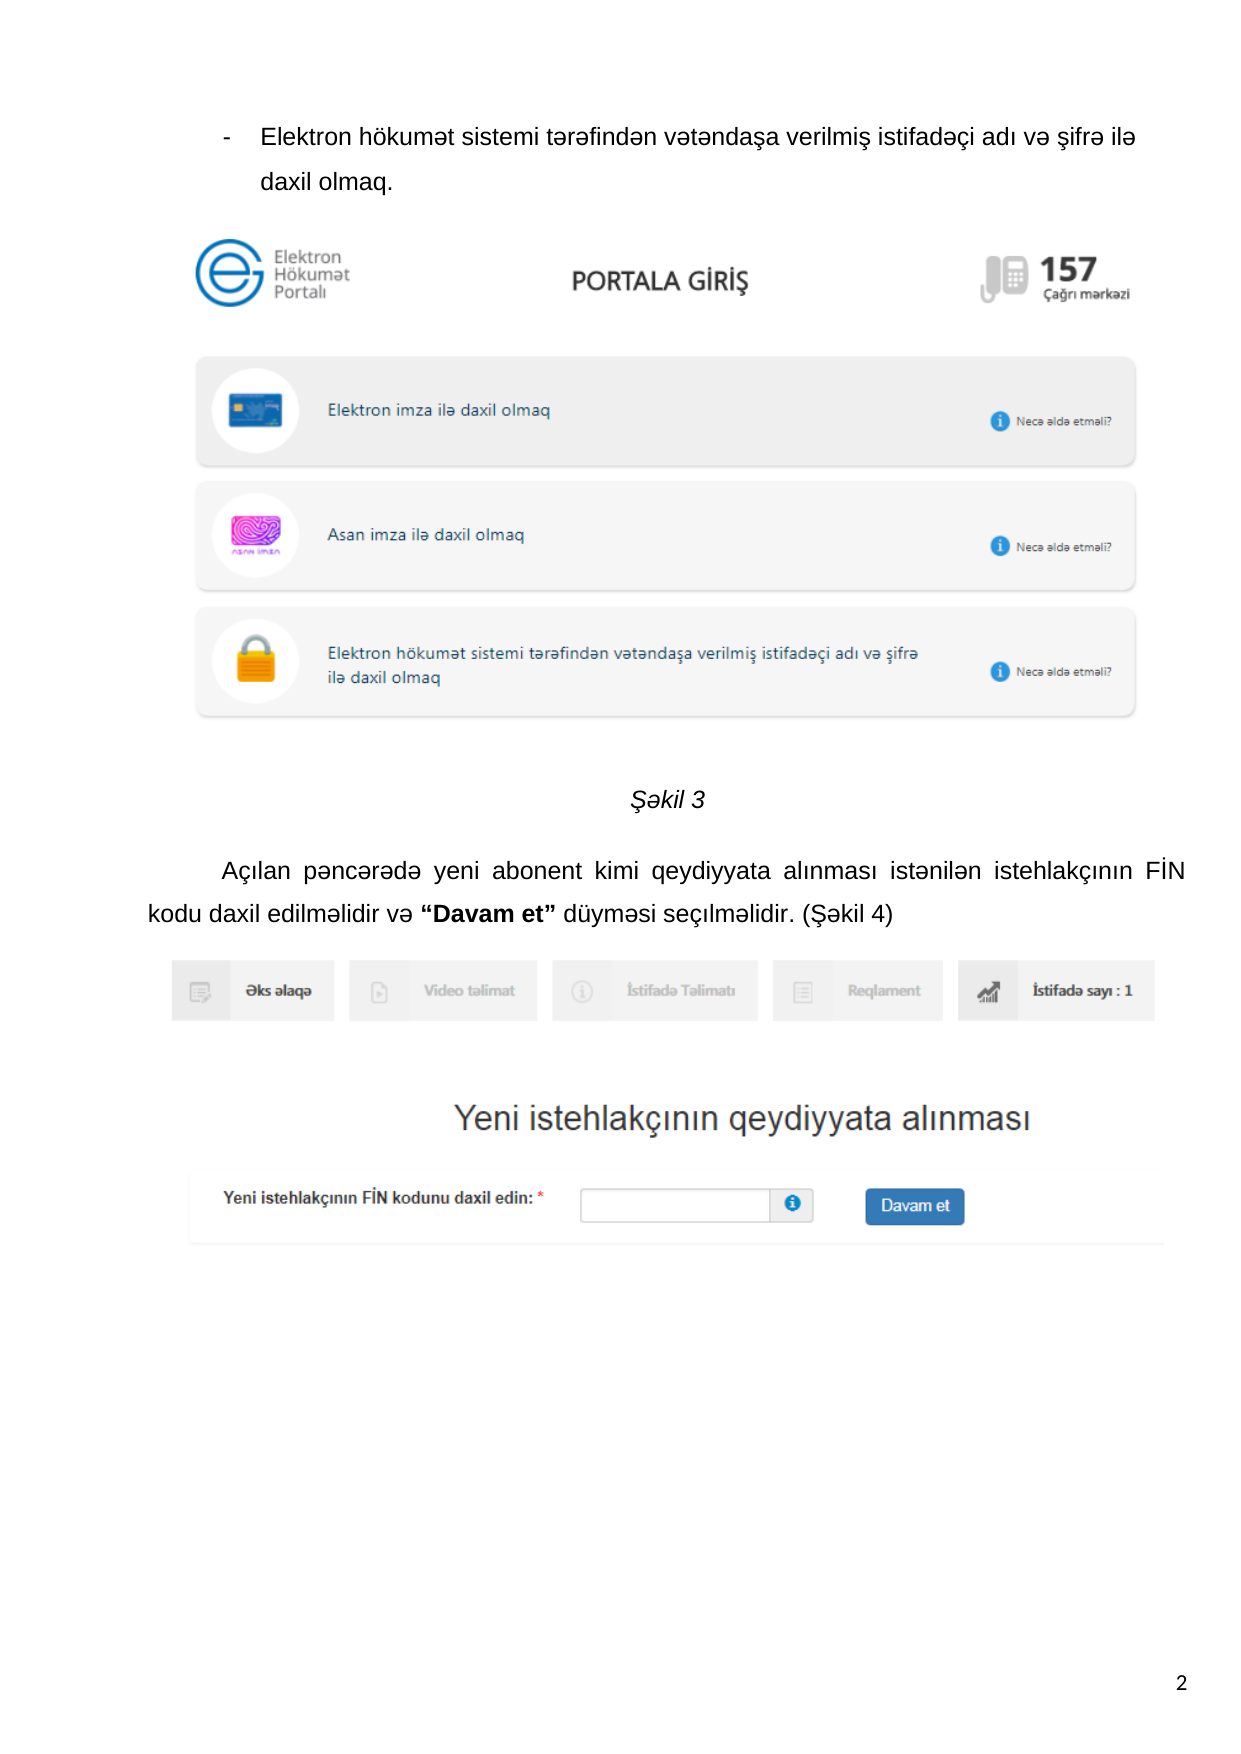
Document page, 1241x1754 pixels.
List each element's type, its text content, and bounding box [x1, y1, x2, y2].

picture [165, 222, 1163, 734]
list Elektron hökumət sistemi tərəfindən vətəndaşa verilmiş istifadəçi adı və şifrə ilə daxil olmaq. [223, 118, 1187, 195]
text Açılan pəncərədə yeni abonent kimi qeydiyyata alınması istənilən istehlakçının FİN kodu daxil edilməlidir və “Davam et” düyməsi seçılməlidir. (Şəkil 4) [148, 856, 1187, 928]
picture [167, 955, 1164, 1271]
